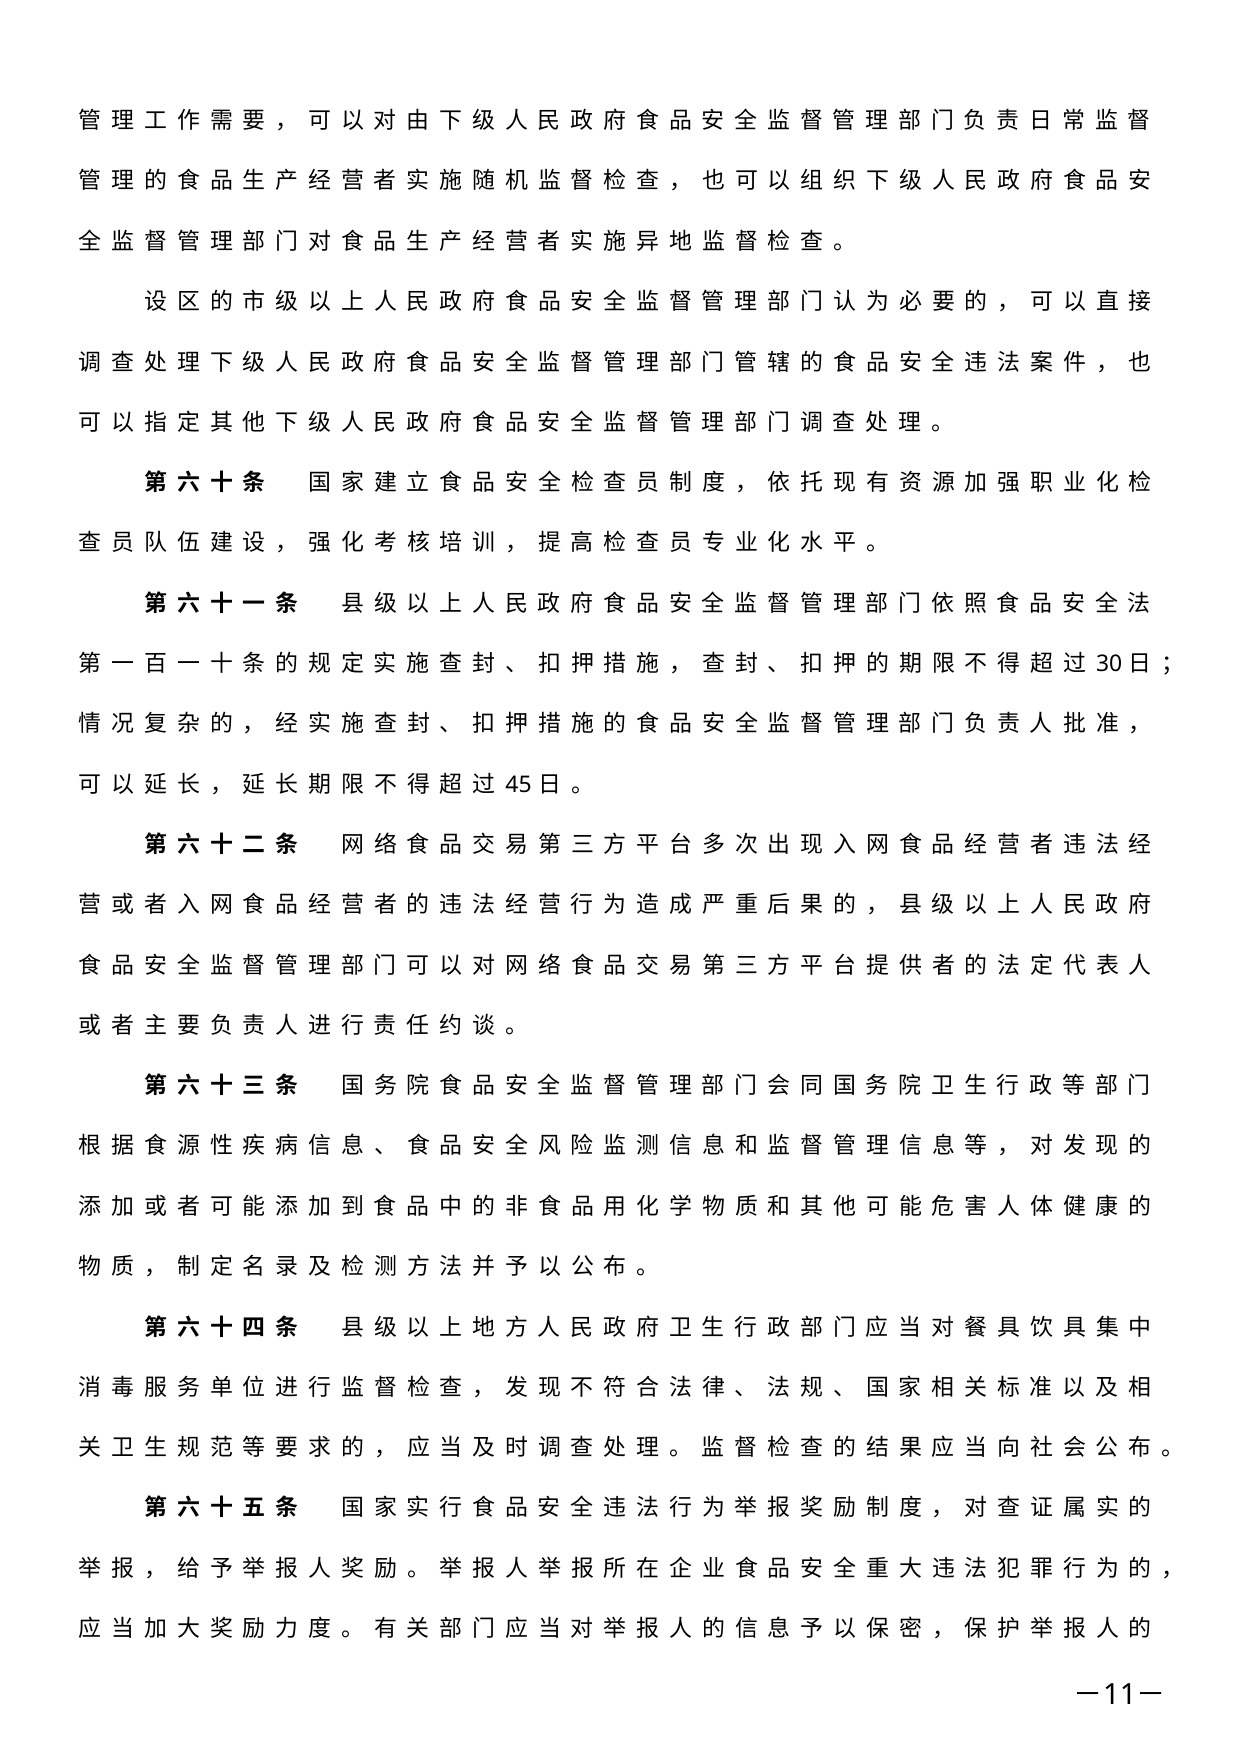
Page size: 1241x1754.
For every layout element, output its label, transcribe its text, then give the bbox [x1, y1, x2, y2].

text 第六十三条 国务院食品安全监督管理部门会同国务院卫生行政等部门根据食源性疾病信息、食品安全风险监测信息和监督管理信息等，对发现的添加或者可能添加到食品中的非食品用化学物质和其他可能危害人体健康的物质，制定名录及检测方法并予以公布。 [79, 1053, 1161, 1295]
text 第六十二条 网络食品交易第三方平台多次出现入网食品经营者违法经营或者入网食品经营者的违法经营行为造成严重后果的，县级以上人民政府食品安全监督管理部门可以对网络食品交易第三方平台提供者的法定代表人或者主要负责人进行责任约谈。 [79, 812, 1161, 1053]
text 第六十条 国家建立食品安全检查员制度，依托现有资源加强职业化检查员队伍建设，强化考核培训，提高检查员专业化水平。 [79, 450, 1161, 571]
text 第六十一条 县级以上人民政府食品安全监督管理部门依照食品安全法第一百一十条的规定实施查封、扣押措施，查封、扣押的期限不得超过30日；情况复杂的，经实施查封、扣押措施的食品安全监督管理部门负责人批准，可以延长，延长期限不得超过45日。 [79, 571, 1161, 812]
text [79, 1476, 1161, 1657]
text 第六十四条 县级以上地方人民政府卫生行政部门应当对餐具饮具集中消毒服务单位进行监督检查，发现不符合法律、法规、国家相关标准以及相关卫生规范等要求的，应当及时调查处理。监督检查的结果应当向社会公布。 [79, 1295, 1161, 1476]
text 设区的市级以上人民政府食品安全监督管理部门认为必要的，可以直接调查处理下级人民政府食品安全监督管理部门管辖的食品安全违法案件，也可以指定其他下级人民政府食品安全监督管理部门调查处理。 [79, 269, 1161, 450]
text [79, 88, 1161, 269]
